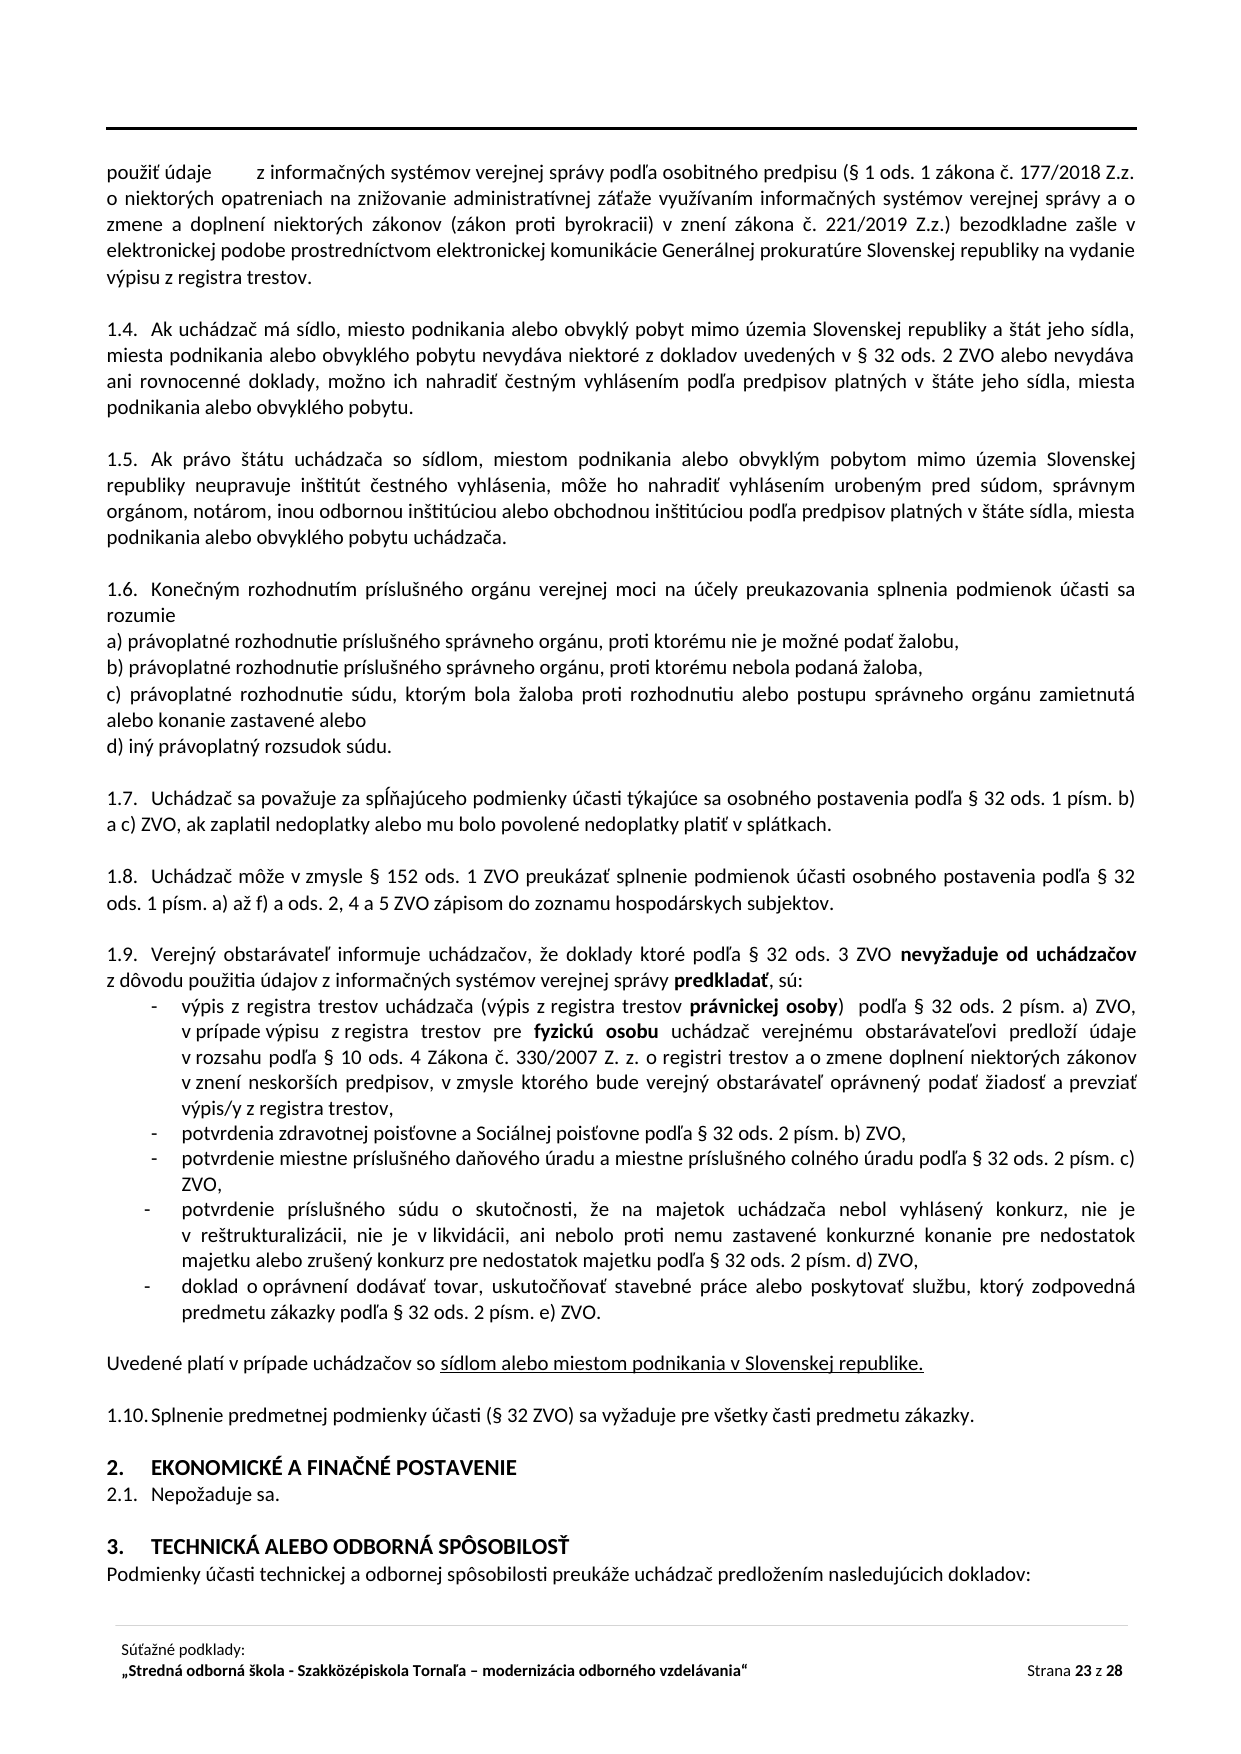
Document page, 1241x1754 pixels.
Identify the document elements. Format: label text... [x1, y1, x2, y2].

list doklad o oprávnení dodávať tovar, uskutočňovať stavebné práce alebo poskytovať službu, ktorý zodpovedná predmetu zákazky podľa § 32 ods. 2 písm. e) ZVO. [144, 1273, 1137, 1325]
list Nepožaduje sa. [106, 1482, 1137, 1507]
list výpis z registra trestov uchádzača (výpis z registra trestov právnickej osoby) podľa § 32 ods. 2 písm. a) ZVO, v prípade výpisu z registra trestov pre fyzickú osobu uchádzač verejnému obstarávateľovi predloží údaje v rozsahu podľa § 10 ods. 4 Zákona č. 330/2007 Z. z. o registri trestov a o zmene doplnení niektorých zákonov v znení neskorších predpisov, v zmysle ktorého bude verejný obstarávateľ oprávnený podať žiadosť a prevziať výpis/y z registra trestov, [151, 993, 1137, 1120]
list potvrdenie miestne príslušného daňového úradu a miestne príslušného colného úradu podľa § 32 ods. 2 písm. c) ZVO, [151, 1146, 1137, 1196]
list Uchádzač sa považuje za spĺňajúceho podmienky účasti týkajúce sa osobného postavenia podľa § 32 ods. 1 písm. b) a c) ZVO, ak zaplatil nedoplatky alebo mu bolo povolené nedoplatky platiť v splátkach. [106, 785, 1137, 837]
text Uvedené platí v prípade uchádzačov so sídlom alebo miestom podnikania v Slovenskej republike. [106, 1350, 1137, 1376]
list Ak uchádzač má sídlo, miesto podnikania alebo obvyklý pobyt mimo územia Slovenskej republiky a štát jeho sídla, miesta podnikania alebo obvyklého pobytu nevydáva niektoré z dokladov uvedených v § 32 ods. 2 ZVO alebo nevydáva ani rovnocenné doklady, možno ich nahradiť čestným vyhlásením podľa predpisov platných v štáte jeho sídla, miesta podnikania alebo obvyklého pobytu. [106, 316, 1137, 420]
list EKONOMICKÉ A FINAČNÉ POSTAVENIE [106, 1453, 1137, 1482]
list Splnenie predmetnej podmienky účasti (§ 32 ZVO) sa vyžaduje pre všetky časti predmetu zákazky. [106, 1401, 1137, 1427]
list Uchádzač môže v zmysle § 152 ods. 1 ZVO preukázať splnenie podmienok účasti osobného postavenia podľa § 32 ods. 1 písm. a) až f) a ods. 2, 4 a 5 ZVO zápisom do zoznamu hospodárskych subjektov. [106, 863, 1137, 915]
list TECHNICKÁ ALEBO ODBORNÁ SPÔSOBILOSŤ [106, 1532, 1137, 1560]
text c) právoplatné rozhodnutie súdu, ktorým bola žaloba proti rozhodnutiu alebo postupu správneho orgánu zamietnutá alebo konanie zastavené alebo [106, 680, 1137, 732]
list Podmienky účasti technickej a odbornej spôsobilosti preukáže uchádzač predložením nasledujúcich dokladov: [106, 1560, 1137, 1587]
list potvrdenia zdravotnej poisťovne a Sociálnej poisťovne podľa § 32 ods. 2 písm. b) ZVO, [151, 1120, 1137, 1146]
text d) iný právoplatný rozsudok súdu. [106, 732, 1137, 758]
list potvrdenie príslušného súdu o skutočnosti, že na majetok uchádzača nebol vyhlásený konkurz, nie je v reštrukturalizácii, nie je v likvidácii, ani nebolo proti nemu zastavené konkurzné konanie pre nedostatok majetku alebo zrušený konkurz pre nedostatok majetku podľa § 32 ods. 2 písm. d) ZVO, [144, 1196, 1137, 1273]
text a) právoplatné rozhodnutie príslušného správneho orgánu, proti ktorému nie je možné podať žalobu, [106, 628, 1137, 654]
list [106, 159, 1137, 289]
list Verejný obstarávateľ informuje uchádzačov, že doklady ktoré podľa § 32 ods. 3 ZVO nevyžaduje od uchádzačov z dôvodu použitia údajov z informačných systémov verejnej správy predkladať, sú: [106, 941, 1137, 993]
text b) právoplatné rozhodnutie príslušného správneho orgánu, proti ktorému nebola podaná žaloba, [106, 654, 1137, 680]
list Konečným rozhodnutím príslušného orgánu verejnej moci na účely preukazovania splnenia podmienok účasti sa rozumie [106, 576, 1137, 628]
list Ak právo štátu uchádzača so sídlom, miestom podnikania alebo obvyklým pobytom mimo územia Slovenskej republiky neupravuje inštitút čestného vyhlásenia, môže ho nahradiť vyhlásením urobeným pred súdom, správnym orgánom, notárom, inou odbornou inštitúciou alebo obchodnou inštitúciou podľa predpisov platných v štáte sídla, miesta podnikania alebo obvyklého pobytu uchádzača. [106, 446, 1137, 550]
